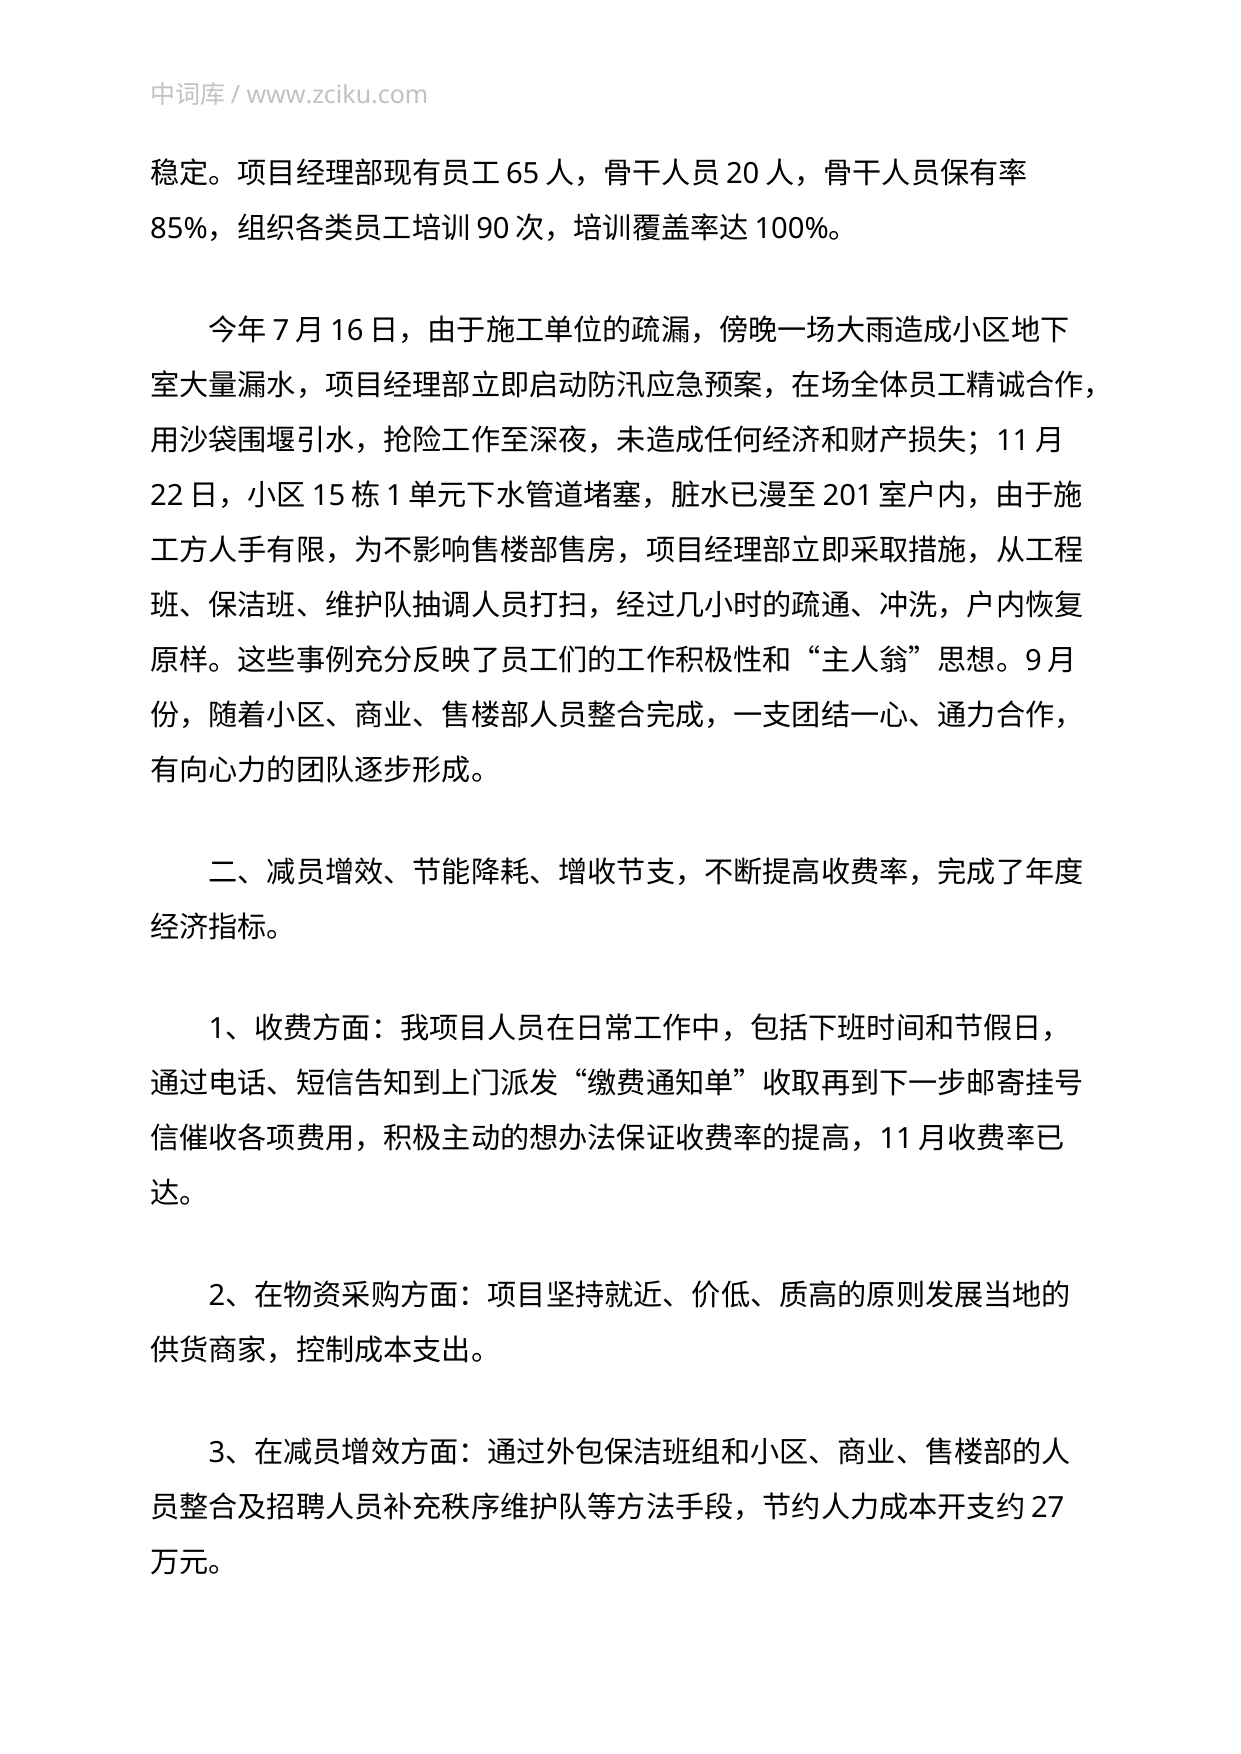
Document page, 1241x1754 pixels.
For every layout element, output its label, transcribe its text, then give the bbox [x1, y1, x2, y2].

text 二、减员增效、节能降耗、增收节支，不断提高收费率，完成了年度经济指标。 [150, 848, 1090, 946]
text 1、收费方面：我项目人员在日常工作中，包括下班时间和节假日，通过电话、短信告知到上门派发“缴费通知单”收取再到下一步邮寄挂号信催收各项费用，积极主动的想办法保证收费率的提高，11月收费率已达。 [150, 1005, 1090, 1212]
text 2、在物资采购方面：项目坚持就近、价低、质高的原则发展当地的供货商家，控制成本支出。 [150, 1272, 1090, 1369]
text 3、在减员增效方面：通过外包保洁班组和小区、商业、售楼部的人员整合及招聘人员补充秩序维护队等方法手段，节约人力成本开支约27万元。 [150, 1428, 1090, 1581]
text 今年7月16日，由于施工单位的疏漏，傍晚一场大雨造成小区地下室大量漏水，项目经理部立即启动防汛应急预案，在场全体员工精诚合作，用沙袋围堰引水，抢险工作至深夜，未造成任何经济和财产损失；11月22日，小区15栋1单元下水管道堵塞，脏水已漫至201室户内，由于施工方人手有限，为不影响售楼部售房，项目经理部立即采取措施，从工程班、保洁班、维护队抽调人员打扫，经过几小时的疏通、冲洗，户内恢复原样。这些事例充分反映了员工们的工作积极性和“主人翁”思想。9月份，随着小区、商业、售楼部人员整合完成，一支团结一心、通力合作，有向心力的团队逐步形成。 [150, 307, 1090, 789]
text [150, 150, 1090, 247]
